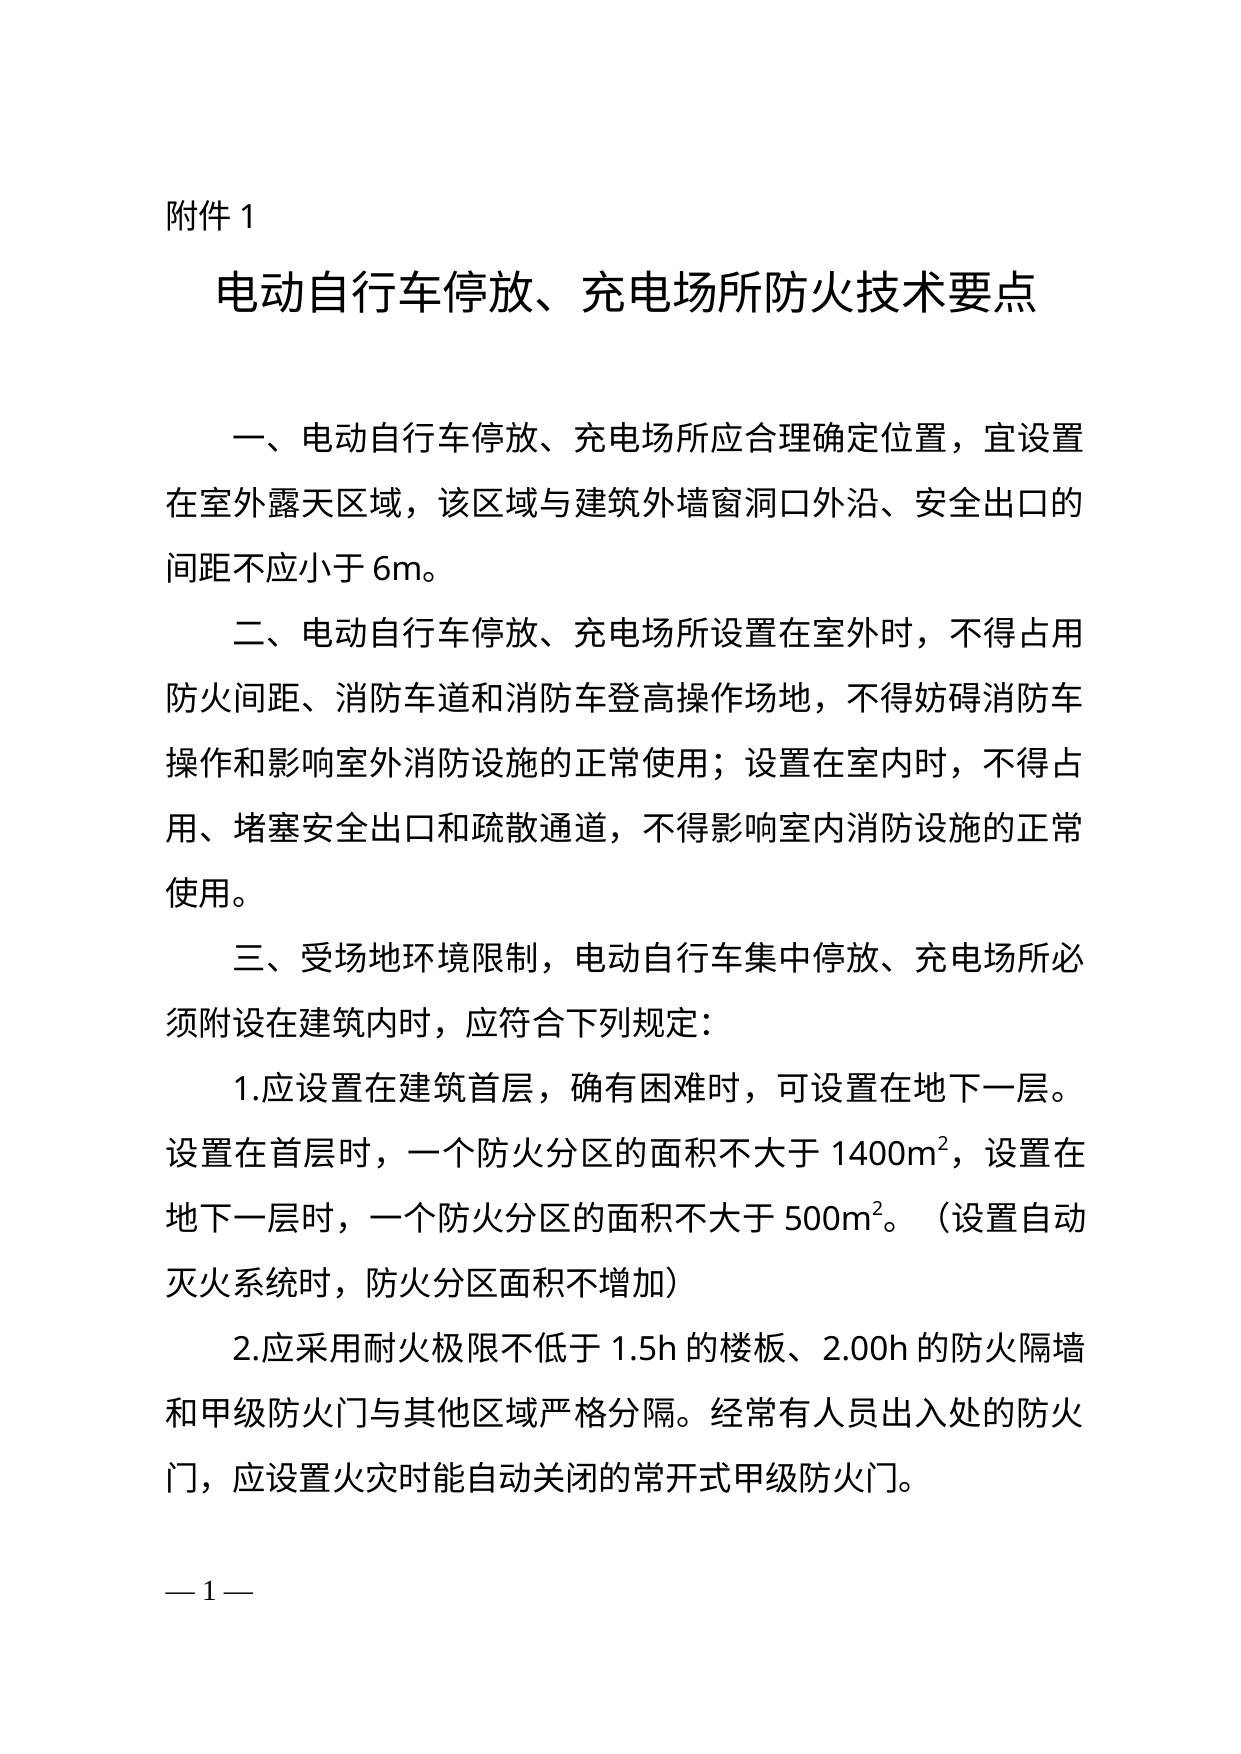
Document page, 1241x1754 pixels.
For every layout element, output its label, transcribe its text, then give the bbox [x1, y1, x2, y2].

text 二、电动自行车停放、充电场所设置在室外时，不得占用防火间距、消防车道和消防车登高操作场地，不得妨碍消防车操作和影响室外消防设施的正常使用；设置在室内时，不得占用、堵塞安全出口和疏散通道，不得影响室内消防设施的正常使用。 [165, 599, 1087, 924]
text 2.应采用耐火极限不低于1.5h的楼板、2.00h的防火隔墙和甲级防火门与其他区域严格分隔。经常有人员出入处的防火门，应设置火灾时能自动关闭的常开式甲级防火门。 [165, 1314, 1087, 1509]
text 1.应设置在建筑首层，确有困难时，可设置在地下一层。设置在首层时，一个防火分区的面积不大于1400m2，设置在地下一层时，一个防火分区的面积不大于500m2。（设置自动灭火系统时，防火分区面积不增加） [165, 1054, 1087, 1314]
text 附件1 [165, 180, 1087, 241]
text 电动自行车停放、充电场所防火技术要点 [165, 241, 1087, 339]
text 三、受场地环境限制，电动自行车集中停放、充电场所必须附设在建筑内时，应符合下列规定： [165, 924, 1087, 1054]
text 一、电动自行车停放、充电场所应合理确定位置，宜设置在室外露天区域，该区域与建筑外墙窗洞口外沿、安全出口的间距不应小于6m。 [165, 404, 1087, 599]
